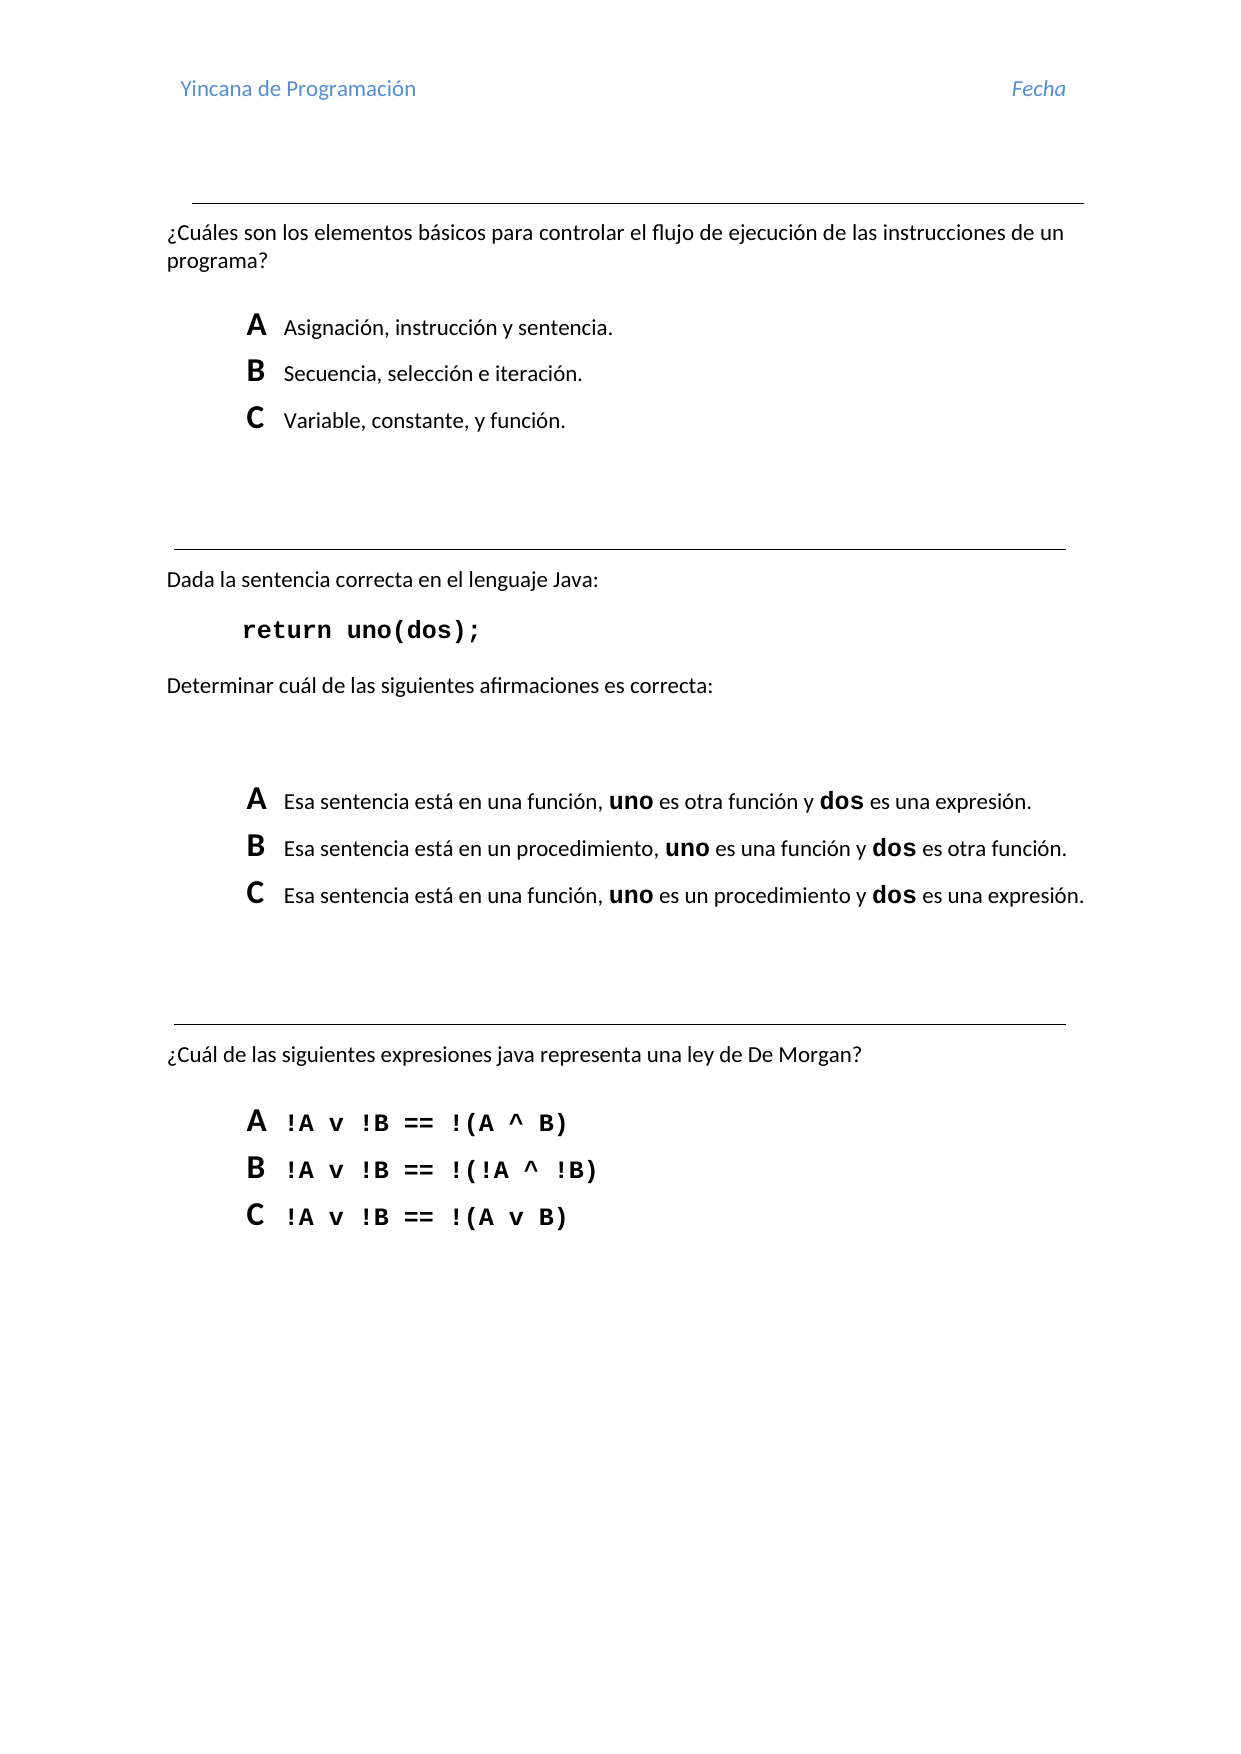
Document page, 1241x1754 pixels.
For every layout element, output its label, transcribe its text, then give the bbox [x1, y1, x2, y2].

list !A v !B == !(A ^ B) [246, 1099, 1146, 1140]
list !A v !B == !(!A ^ !B) [246, 1146, 1146, 1187]
text return uno(dos); [167, 618, 1146, 646]
text ¿Cuál de las siguientes expresiones java representa una ley de De Morgan? [92, 1040, 964, 1068]
text ¿Cuáles son los elementos básicos para controlar el flujo de ejecución de las instrucciones de un programa? [167, 218, 1066, 274]
list Esa sentencia está en un procedimiento, uno es una función y dos es otra función. [246, 824, 1146, 865]
list Esa sentencia está en una función, uno es otra función y dos es una expresión. [246, 777, 1146, 818]
list !A v !B == !(A v B) [246, 1193, 1146, 1234]
list Esa sentencia está en una función, uno es un procedimiento y dos es una expresión. [246, 871, 1146, 912]
text Determinar cuál de las siguientes afirmaciones es correcta: [92, 671, 1146, 699]
list Variable, constante, y función. [246, 396, 1146, 437]
text Dada la sentencia correcta en el lenguaje Java: [92, 565, 1146, 593]
list Asignación, instrucción y sentencia. [246, 303, 1146, 343]
list Secuencia, selección e iteración. [246, 349, 1146, 390]
